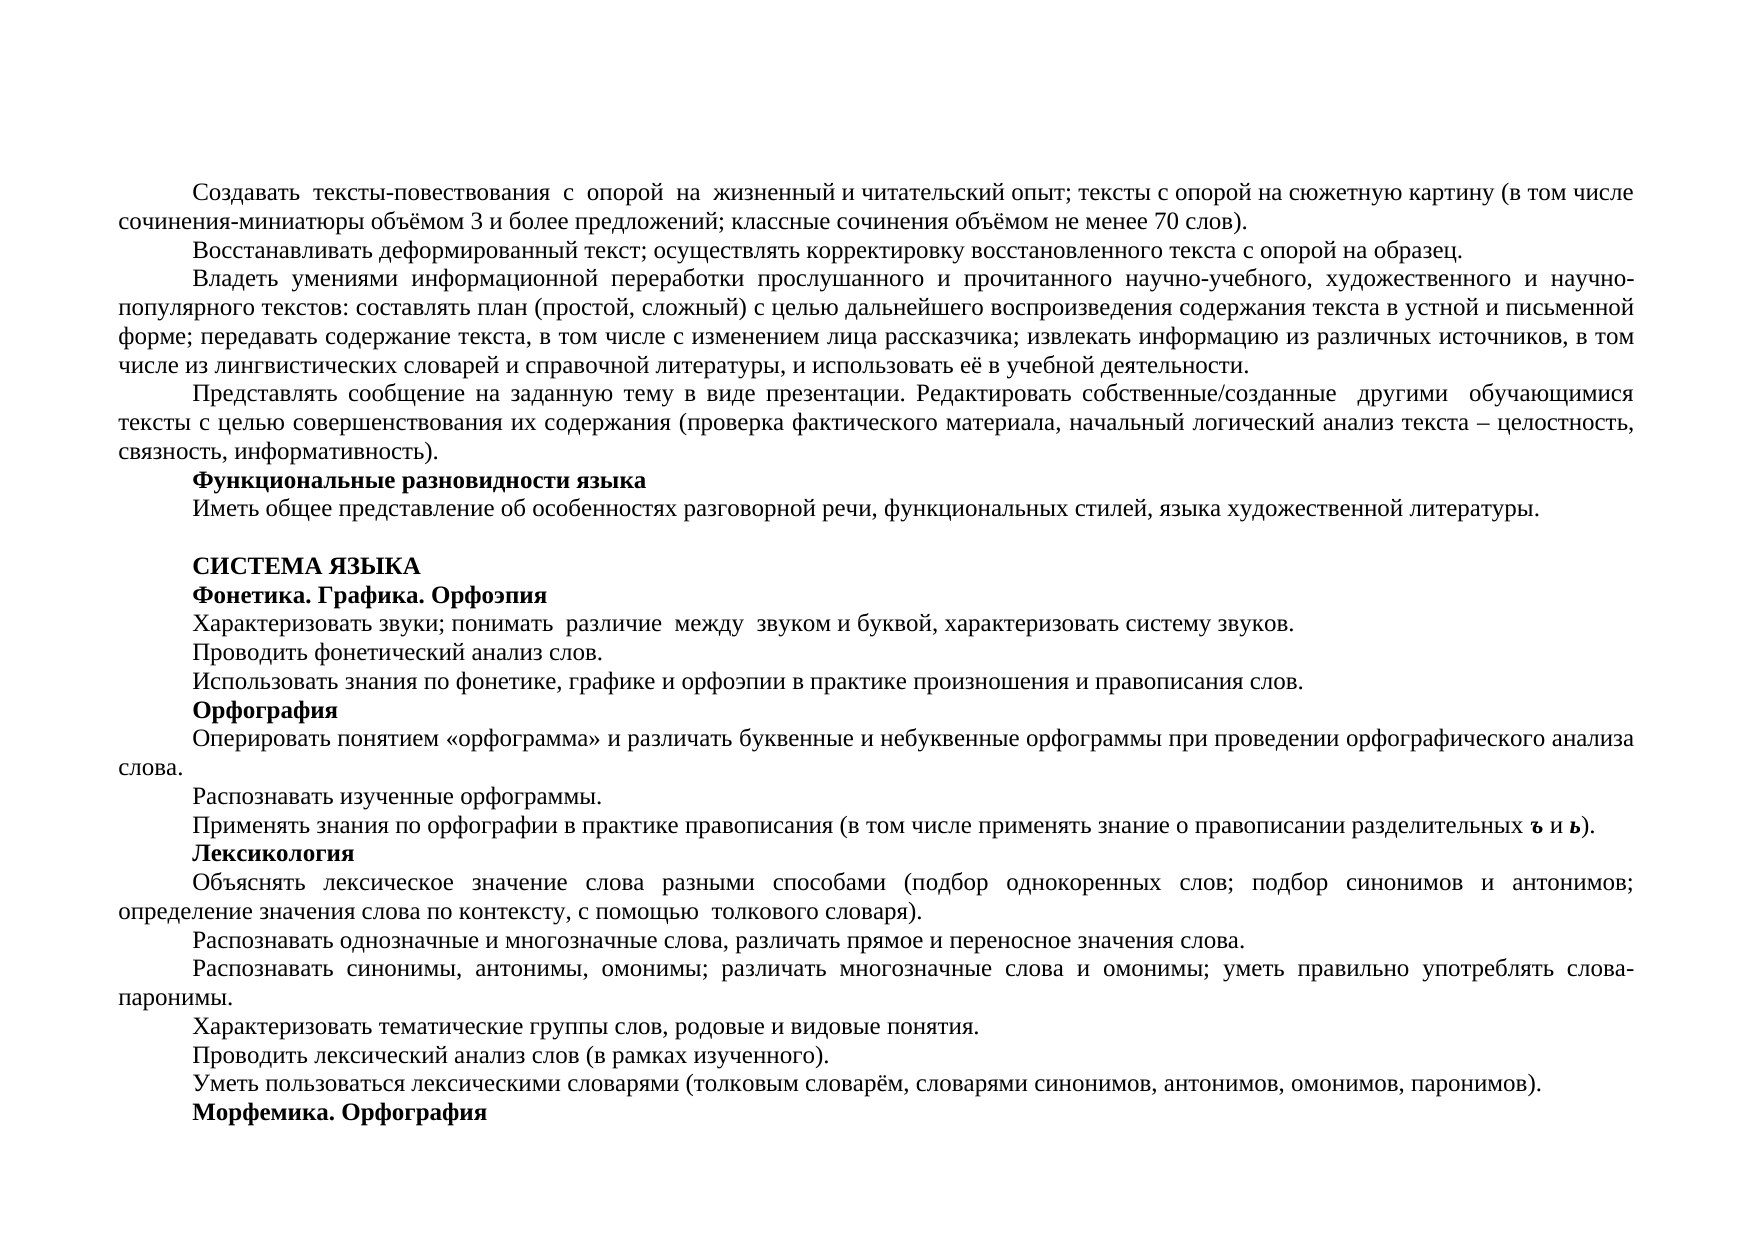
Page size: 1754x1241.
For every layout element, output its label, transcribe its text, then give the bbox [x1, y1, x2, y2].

text Лексикология [118, 838, 1636, 867]
text СИСТЕМА ЯЗЫКА [118, 551, 1636, 580]
text Фонетика. Графика. Орфоэпия [118, 580, 1636, 608]
text Характеризовать тематические группы слов, родовые и видовые понятия. [118, 1011, 1636, 1040]
text Морфемика. Орфография [118, 1097, 1636, 1126]
text Функциональные разновидности языка [118, 465, 1636, 493]
text Орфография [118, 695, 1636, 723]
text Распознавать изученные орфограммы. [118, 781, 1636, 810]
text Объяснять лексическое значение слова разными способами (подбор однокоренных слов; подбор синонимов и антонимов; определение значения слова по контексту, с помощью толкового словаря). [118, 867, 1636, 925]
text Характеризовать звуки; понимать различие между звуком и буквой, характеризовать систему звуков. [118, 608, 1636, 637]
text Применять знания по орфографии в практике правописания (в том числе применять знание о правописании разделительных ъ и ь). [118, 810, 1636, 838]
text Проводить фонетический анализ слов. [118, 637, 1636, 666]
text Восстанавливать деформированный текст; осуществлять корректировку восстановленного текста с опорой на образец. [118, 235, 1636, 263]
text Распознавать синонимы, антонимы, омонимы; различать многозначные слова и омонимы; уметь правильно употреблять слова-паронимы. [118, 953, 1636, 1011]
text Иметь общее представление об особенностях разговорной речи, функциональных стилей, языка художественной литературы. [118, 493, 1636, 522]
text Представлять сообщение на заданную тему в виде презентации. Редактировать собственные/созданные другими обучающимися тексты с целью совершенствования их содержания (проверка фактического материала, начальный логический анализ текста – целостность, связность, информативность). [118, 378, 1636, 465]
text Распознавать однозначные и многозначные слова, различать прямое и переносное значения слова. [118, 925, 1636, 953]
text Использовать знания по фонетике, графике и орфоэпии в практике произношения и правописания слов. [118, 666, 1636, 695]
text Уметь пользоваться лексическими словарями (толковым словарём, словарями синонимов, антонимов, омонимов, паронимов). [118, 1068, 1636, 1097]
text Оперировать понятием «орфограмма» и различать буквенные и небуквенные орфограммы при проведении орфографического анализа слова. [118, 723, 1636, 781]
text Создавать тексты-повествования с опорой на жизненный и читательский опыт; тексты с опорой на сюжетную картину (в том числе сочинения-миниатюры объёмом 3 и более предложений; классные сочинения объёмом не менее 70 слов). [118, 177, 1636, 235]
text Владеть умениями информационной переработки прослушанного и прочитанного научно-учебного, художественного и научно-популярного текстов: составлять план (простой, сложный) с целью дальнейшего воспроизведения содержания текста в устной и письменной форме; передавать содержание текста, в том числе с изменением лица рассказчика; извлекать информацию из различных источников, в том числе из лингвистических словарей и справочной литературы, и использовать её в учебной деятельности. [118, 263, 1636, 378]
text Проводить лексический анализ слов (в рамках изученного). [118, 1040, 1636, 1068]
